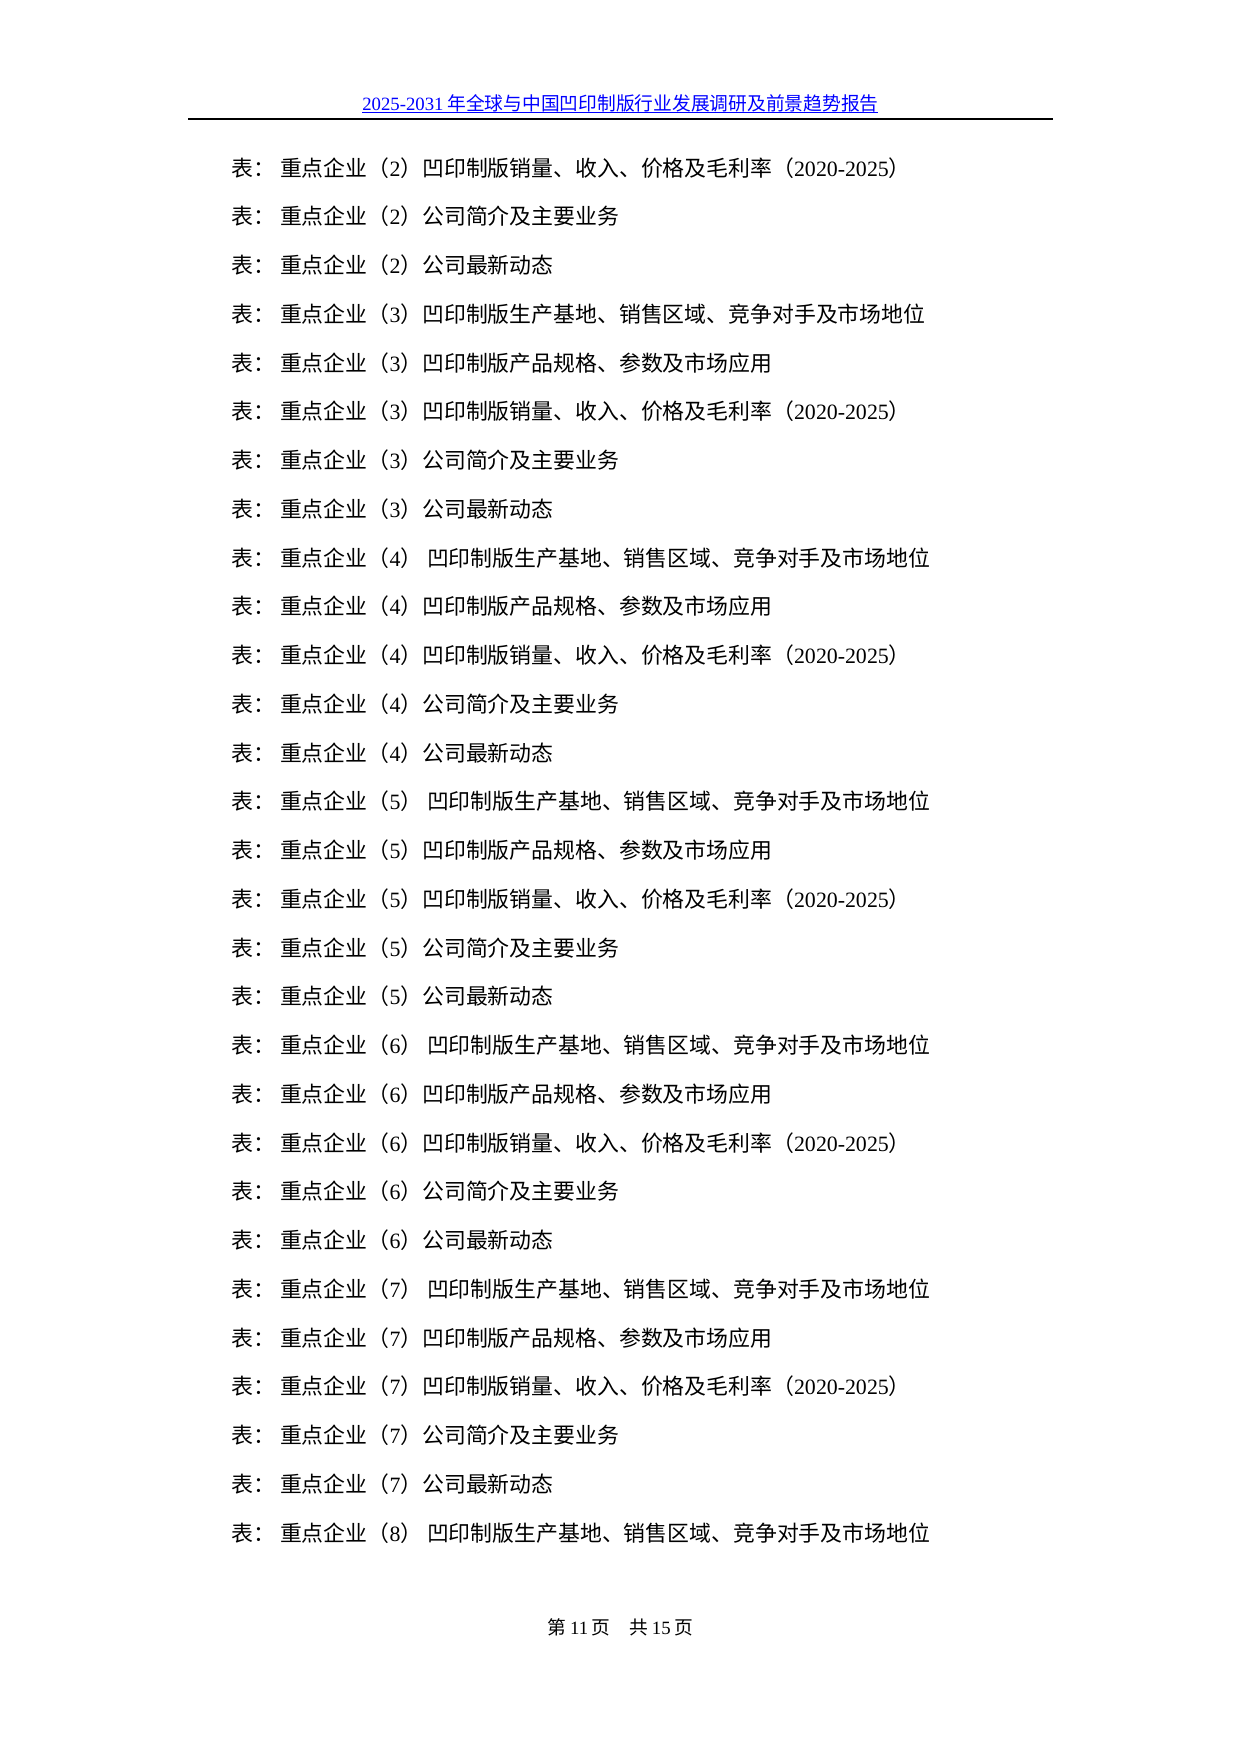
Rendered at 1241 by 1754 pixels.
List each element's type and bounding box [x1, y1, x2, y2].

text [187, 150, 1053, 1548]
